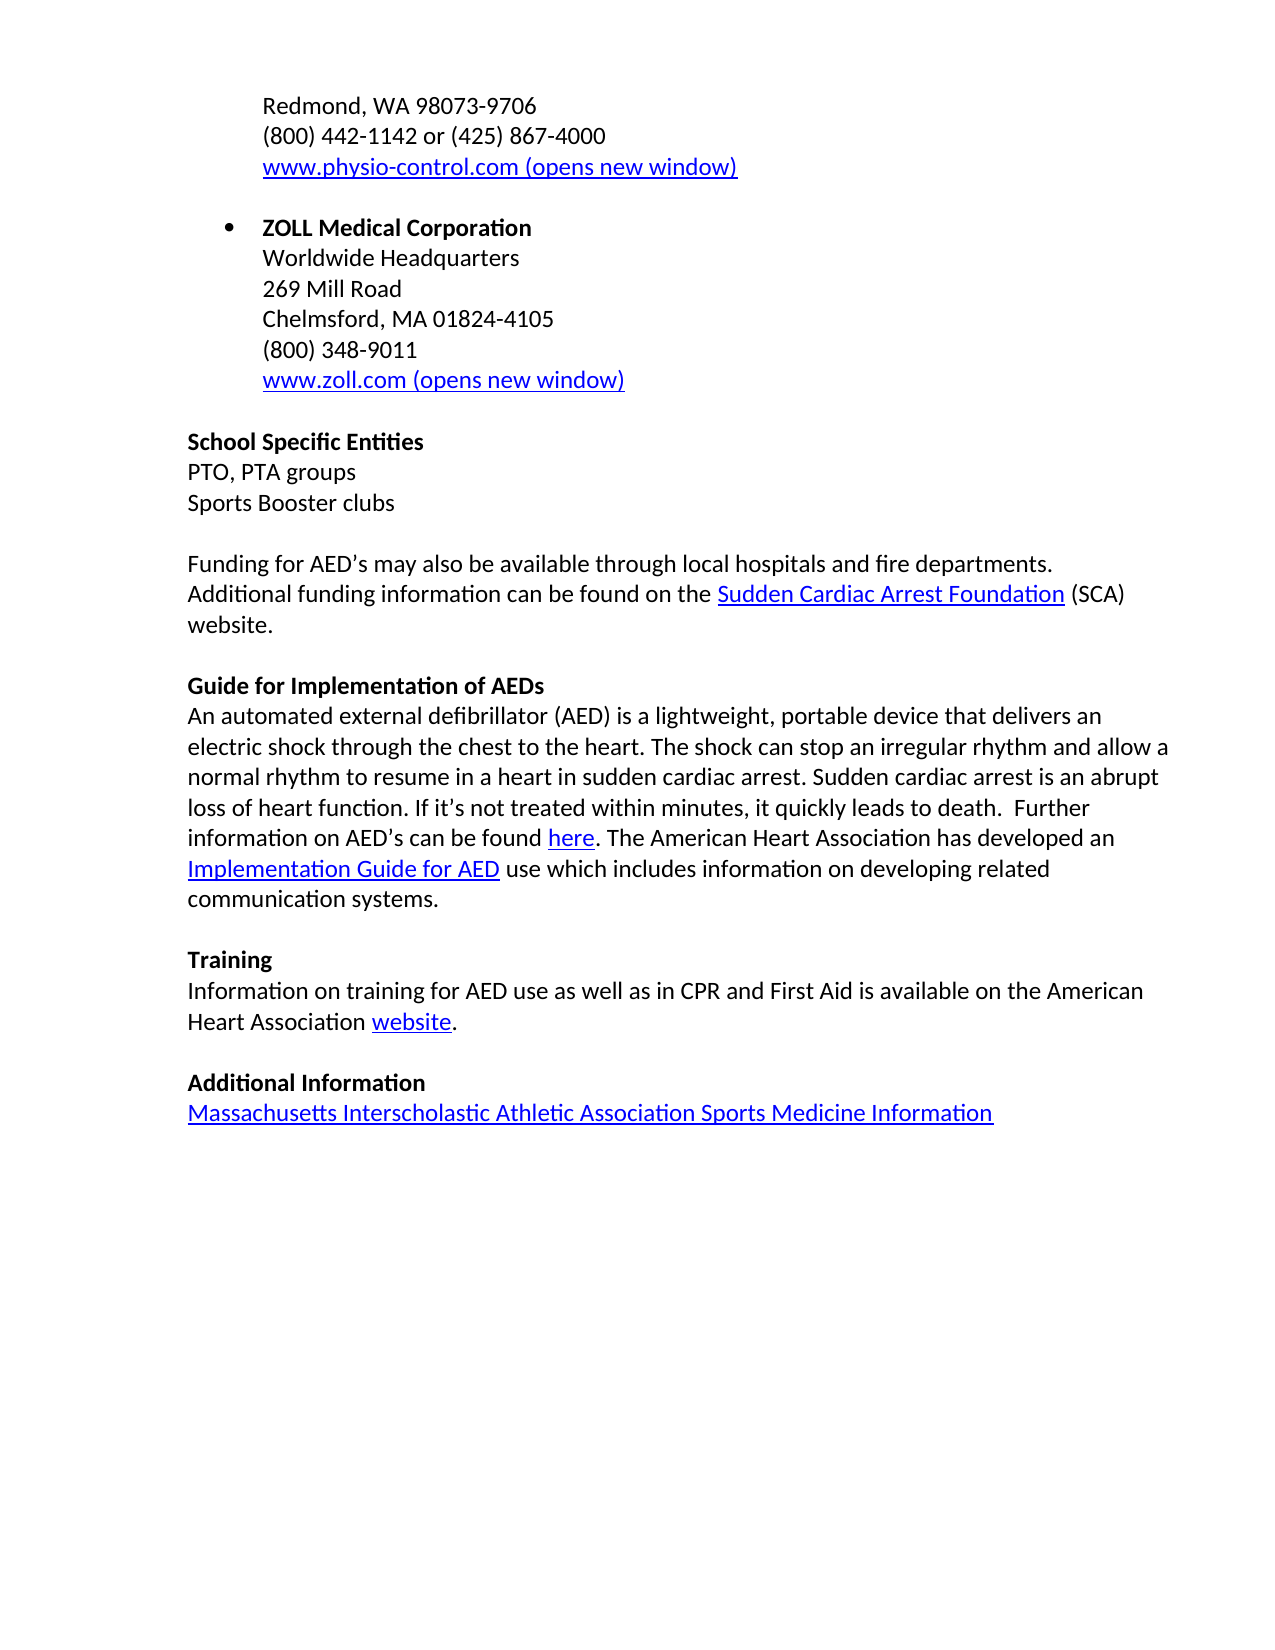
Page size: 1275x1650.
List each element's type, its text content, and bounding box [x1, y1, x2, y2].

list ZOLL Medical Corporation Worldwide Headquarters 269 Mill Road Chelmsford, MA 01824-4105 (800) 348-9011 www.zoll.com (opens new window) [225, 212, 1162, 395]
text PTO, PTA groups [187, 456, 1162, 487]
text Training [187, 944, 1181, 975]
text Massachusetts Interscholastic Athletic Association Sports Medicine Information [187, 1097, 1181, 1128]
text Funding for AED’s may also be available through local hospitals and fire departments. Additional funding information can be found on the Sudden Cardiac Arrest Foundation (SCA) website. [187, 548, 1162, 639]
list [225, 90, 1162, 182]
text Sports Booster clubs [187, 487, 1162, 517]
text An automated external defibrillator (AED) is a lightweight, portable device that delivers an electric shock through the chest to the heart. The shock can stop an irregular rhythm and allow a normal rhythm to resume in a heart in sudden cardiac arrest. Sudden cardiac arrest is an abrupt loss of heart function. If it’s not treated within minutes, it quickly leads to death. Further information on AED’s can be found here. The American Heart Association has developed an Implementation Guide for AED use which includes information on developing related communication systems. [187, 700, 1181, 914]
text Additional Information [187, 1067, 1181, 1097]
text Information on training for AED use as well as in CPR and First Aid is available on the American Heart Association website. [187, 975, 1181, 1036]
text Guide for Implementation of AEDs [187, 670, 1162, 700]
text School Specific Entities [187, 426, 1162, 456]
